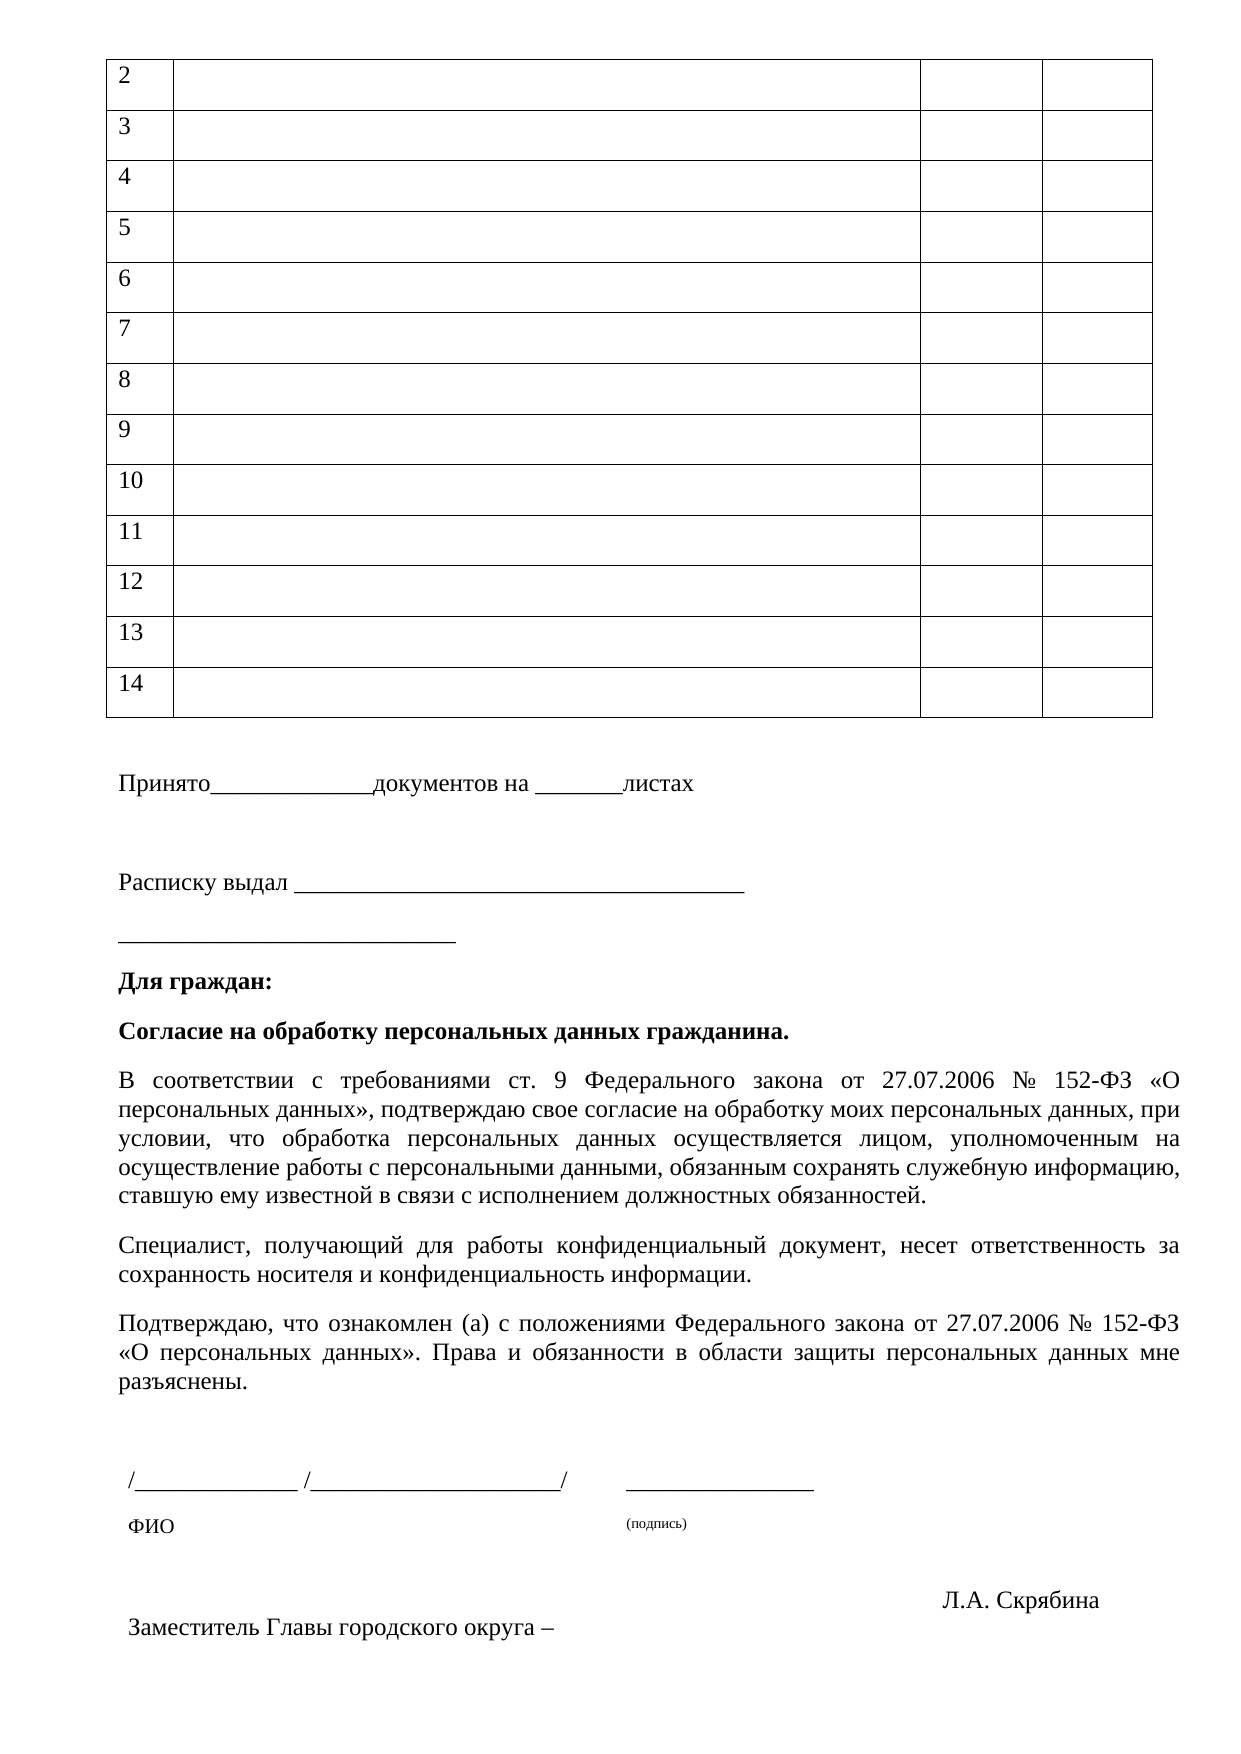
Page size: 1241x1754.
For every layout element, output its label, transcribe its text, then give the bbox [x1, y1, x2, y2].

table_cell [1043, 60, 1152, 110]
text ___________________________ [118, 917, 1181, 945]
text Расписку выдал ____________________________________ [118, 867, 1181, 896]
text Для граждан: [118, 966, 1181, 995]
table_cell [1043, 617, 1152, 667]
table_cell [1043, 465, 1152, 515]
table_cell [1043, 313, 1152, 363]
table_header _______________ [615, 1465, 1113, 1514]
table_cell [1043, 263, 1152, 312]
table_cell [174, 668, 920, 717]
text Принято_____________документов на _______листах [118, 768, 1181, 797]
table_cell 3 [107, 111, 173, 160]
table_cell [174, 111, 920, 160]
table_cell [1043, 161, 1152, 211]
table_cell [921, 212, 1042, 262]
table_cell [921, 313, 1042, 363]
table_cell 4 [107, 161, 173, 211]
table_cell [921, 465, 1042, 515]
table_header /_____________ /____________________/ [117, 1465, 615, 1514]
table_cell 10 [107, 465, 173, 515]
table_cell [921, 566, 1042, 616]
text Согласие на обработку персональных данных гражданина. [118, 1016, 1181, 1044]
table_cell 14 [107, 668, 173, 717]
table_cell [921, 60, 1042, 110]
table_cell [174, 465, 920, 515]
table_cell [174, 617, 920, 667]
table_cell [1043, 668, 1152, 717]
table_cell [921, 415, 1042, 464]
text Специалист, получающий для работы конфиденциальный документ, несет ответственность за сохранность носителя и конфиденциальность информации. [118, 1230, 1181, 1287]
table_cell [921, 263, 1042, 312]
table_cell [174, 415, 920, 464]
table_cell [1043, 415, 1152, 464]
table_cell [921, 161, 1042, 211]
table_cell [174, 212, 920, 262]
text В соответствии с требованиями ст. 9 Федерального закона от 27.07.2006 № 152-ФЗ «О персональных данных», подтверждаю свое согласие на обработку моих персональных данных, при условии, что обработка персональных данных осуществляется лицом, уполномоченным на осуществление работы с персональными данными, обязанным сохранять служебную информацию, ставшую ему известной в связи с исполнением должностных обязанностей. [118, 1065, 1181, 1209]
table_cell [1043, 566, 1152, 616]
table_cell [117, 1515, 615, 1641]
table_cell [921, 516, 1042, 565]
table_cell 8 [107, 364, 173, 413]
table_cell [921, 617, 1042, 667]
table_cell [1043, 212, 1152, 262]
table_cell [921, 364, 1042, 413]
table_cell [174, 60, 920, 110]
table_cell [174, 516, 920, 565]
table_cell [1043, 364, 1152, 413]
table_cell 5 [107, 212, 173, 262]
table_cell [174, 566, 920, 616]
table_cell [174, 161, 920, 211]
table_cell [1043, 111, 1152, 160]
table_cell 6 [107, 263, 173, 312]
table_cell [174, 313, 920, 363]
table_cell 12 [107, 566, 173, 616]
table_cell [921, 668, 1042, 717]
table_cell [174, 364, 920, 413]
text Подтверждаю, что ознакомлен (а) с положениями Федерального закона от 27.07.2006 № 152-ФЗ «О персональных данных». Права и обязанности в области защиты персональных данных мне разъяснены. [118, 1308, 1181, 1394]
table_cell 2 [107, 60, 173, 110]
table_cell 9 [107, 415, 173, 464]
table_cell [1043, 516, 1152, 565]
table_cell [174, 263, 920, 312]
table_cell [921, 111, 1042, 160]
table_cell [615, 1515, 1113, 1641]
table_cell 7 [107, 313, 173, 363]
table_cell 13 [107, 617, 173, 667]
table_cell 11 [107, 516, 173, 565]
